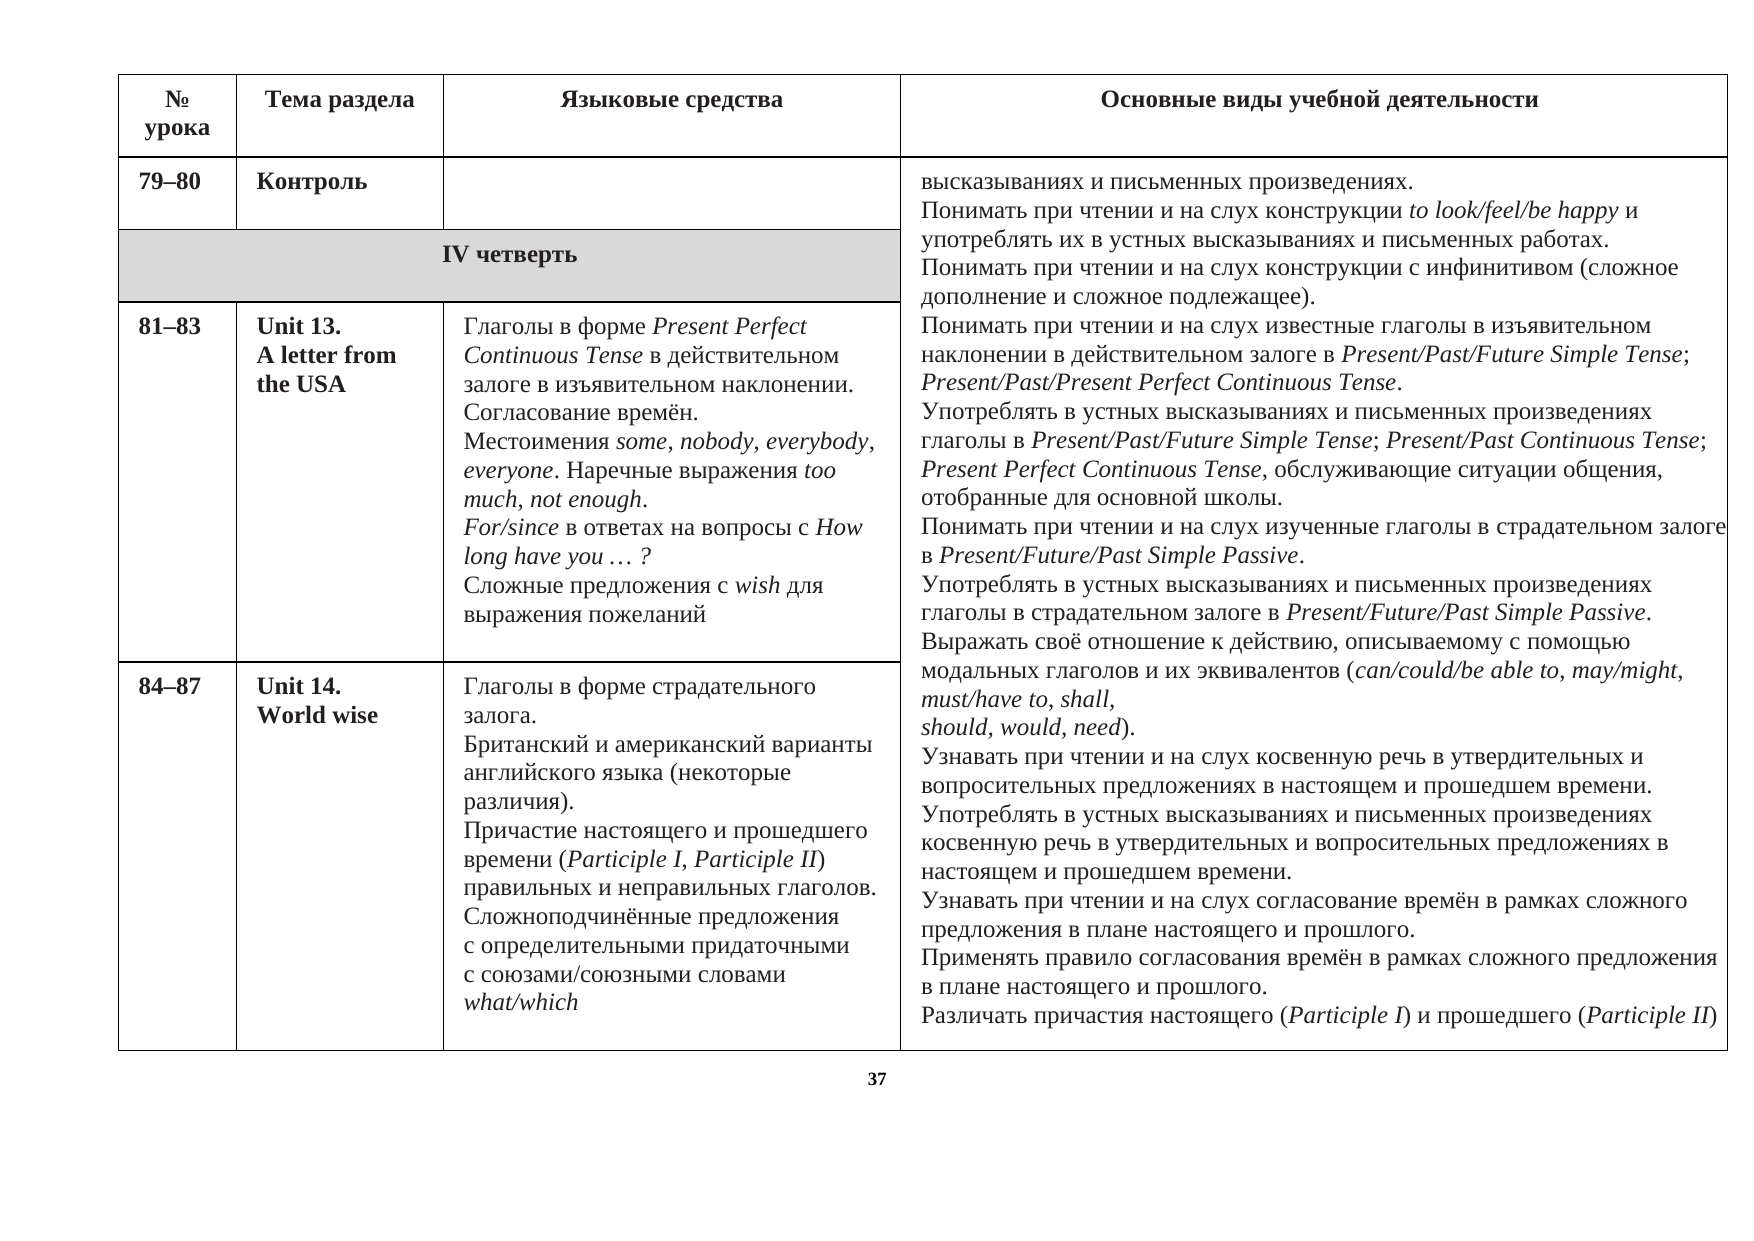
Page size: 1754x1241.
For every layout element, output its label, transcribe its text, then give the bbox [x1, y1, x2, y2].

table_cell Глаголы в форме страдательного залога. Британский и американский варианты английского языка (некоторые различия). Причастие настоящего и прошедшего времени (Participle I, Participle II) правильных и неправильных глаголов. Сложноподчинённые предложения с определительными придаточными с союзами/союзными словами what/which [444, 663, 900, 1050]
table_cell 79–80 [119, 158, 236, 229]
table_cell Контроль [237, 158, 443, 229]
table_header № урока [119, 75, 236, 156]
table_cell [444, 158, 900, 229]
table_cell 81–83 [119, 303, 236, 661]
table_cell Unit 14. World wise [237, 663, 443, 1050]
table_header Языковые средства [444, 75, 900, 156]
table_header Основные виды учебной деятельности [901, 75, 1727, 156]
table_cell Unit 13. A letter from the USA [237, 303, 443, 661]
table_cell Глаголы в форме Present Perfect Continuous Tense в действительном залоге в изъявительном наклонении. Согласование времён. Местоимения some, nobody, everybody, everyone. Наречные выражения too much, not enough. For/since в ответах на вопросы с How long have you … ? Сложные предложения c wish для выражения пожеланий [444, 303, 900, 661]
table_header Тема раздела [237, 75, 443, 156]
table_cell IV четверть [119, 230, 900, 301]
table_cell 84–87 [119, 663, 236, 1050]
